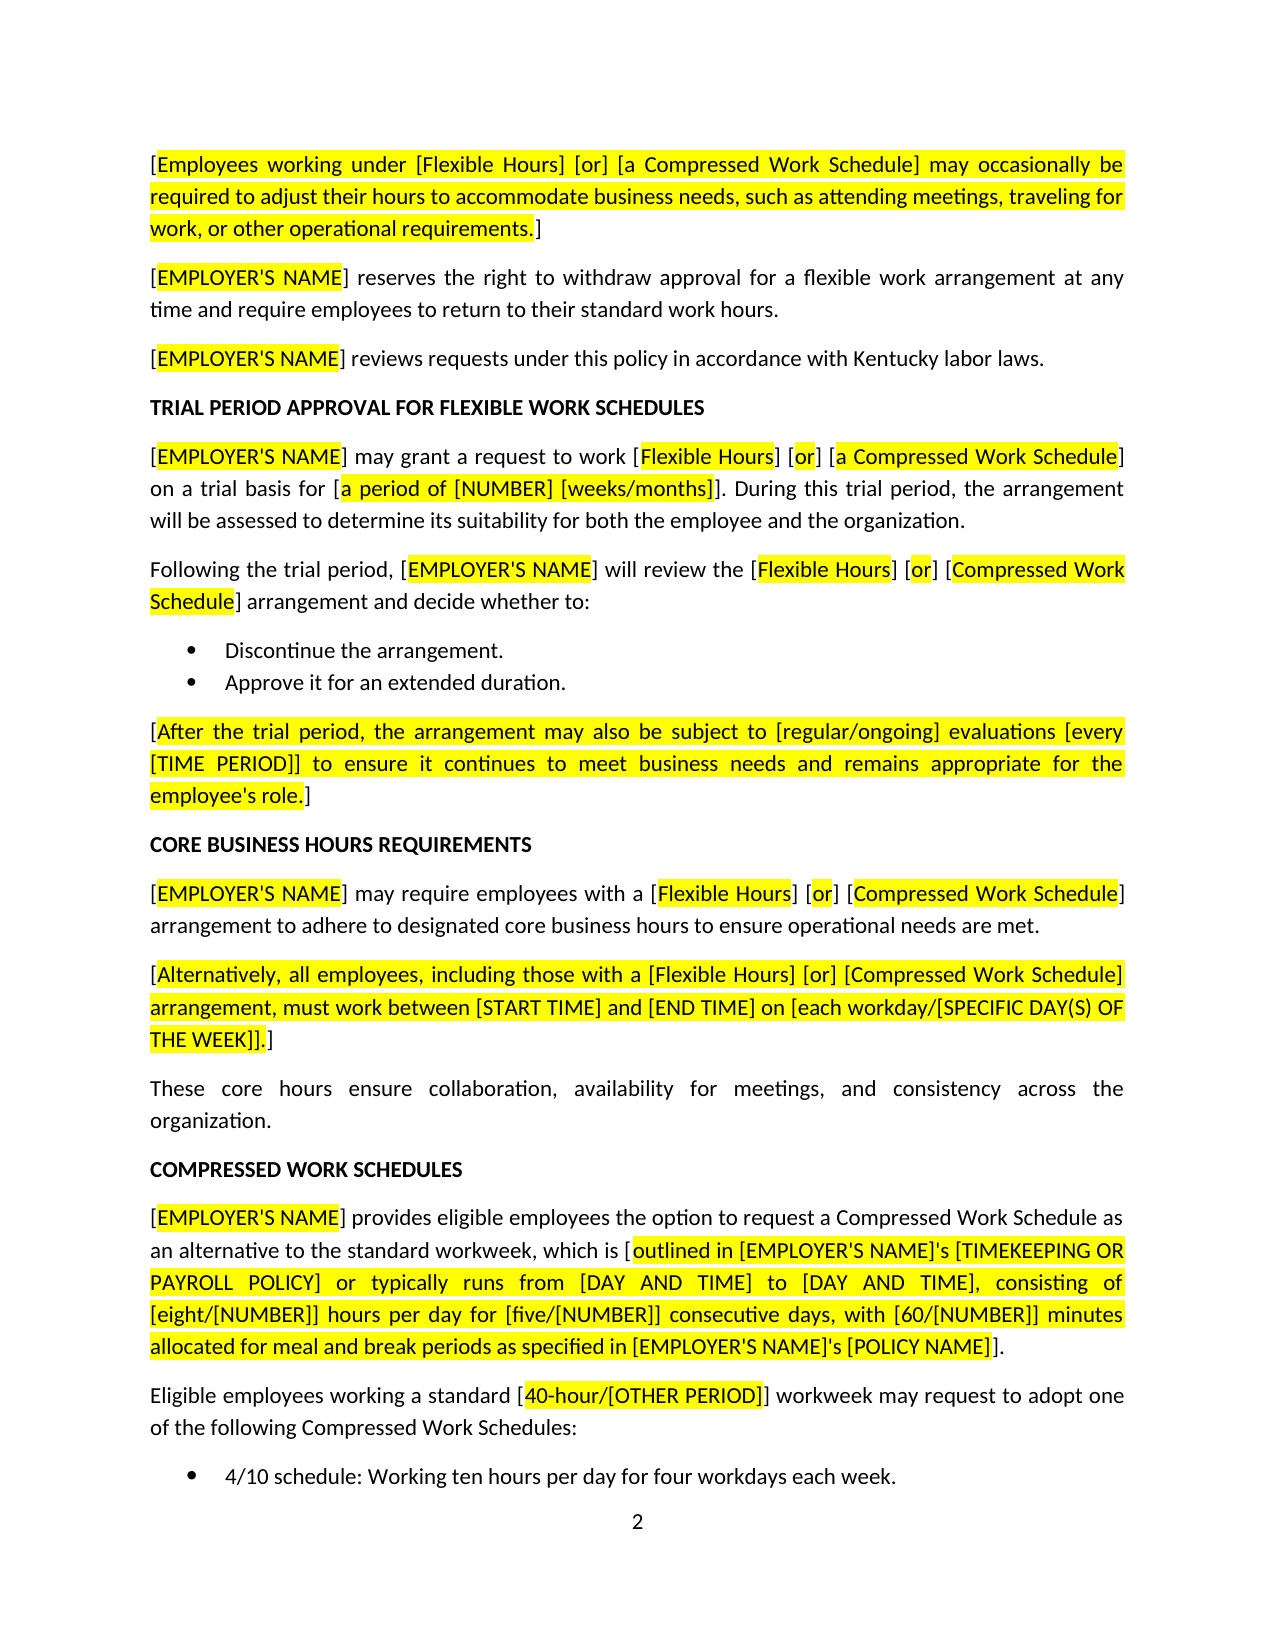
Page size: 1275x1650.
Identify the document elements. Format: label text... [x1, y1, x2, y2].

text [EMPLOYER'S NAME] reserves the right to withdraw approval for a flexible work arrangement at any time and require employees to return to their standard work hours. [150, 263, 1125, 323]
text [After the trial period, the arrangement may also be subject to [regular/ongoing] evaluations [every [TIME PERIOD]] to ensure it continues to meet business needs and remains appropriate for the employee's role.] [150, 777, 1125, 810]
text COMPRESSED WORK SCHEDULES [150, 1155, 1125, 1183]
text [Employees working under [Flexible Hours] [or] [a Compressed Work Schedule] may occasionally be required to adjust their hours to accommodate business needs, such as attending meetings, traveling for work, or other operational requirements.] [150, 150, 1125, 182]
text Following the trial period, [EMPLOYER'S NAME] will review the [Flexible Hours] [or] [Compressed Work Schedule] arrangement and decide whether to: [150, 555, 1125, 615]
text [Alternatively, all employees, including those with a [Flexible Hours] [or] [Compressed Work Schedule] arrangement, must work between [START TIME] and [END TIME] on [each workday/[SPECIFIC DAY(S) OF THE WEEK]].] [150, 960, 1125, 993]
text [Alternatively, all employees, including those with a [Flexible Hours] [or] [Compressed Work Schedule] arrangement, must work between [START TIME] and [END TIME] on [each workday/[SPECIFIC DAY(S) OF THE WEEK]].] [150, 1021, 1125, 1053]
text [Employees working under [Flexible Hours] [or] [a Compressed Work Schedule] may occasionally be required to adjust their hours to accommodate business needs, such as attending meetings, traveling for work, or other operational requirements.] [150, 210, 1125, 242]
text [EMPLOYER'S NAME] provides eligible employees the option to request a Compressed Work Schedule as an alternative to the standard workweek, which is [outlined in [EMPLOYER'S NAME]'s [TIMEKEEPING OR PAYROLL POLICY] or typically runs from [DAY AND TIME] to [DAY AND TIME], consisting of [eight/[NUMBER]] hours per day for [five/[NUMBER]] consecutive days, with [60/[NUMBER]] minutes allocated for meal and break periods as specified in [EMPLOYER'S NAME]'s [POLICY NAME]]. [150, 1328, 1125, 1360]
list 4/10 schedule: Working ten hours per day for four workdays each week. [187, 1462, 1125, 1490]
text [EMPLOYER'S NAME] may grant a request to work [Flexible Hours] [or] [a Compressed Work Schedule] on a trial basis for [a period of [NUMBER] [weeks/months]]. During this trial period, the arrangement will be assessed to determine its suitability for both the employee and the organization. [150, 442, 1125, 534]
text CORE BUSINESS HOURS REQUIREMENTS [150, 831, 1125, 858]
text [EMPLOYER'S NAME] provides eligible employees the option to request a Compressed Work Schedule as an alternative to the standard workweek, which is [outlined in [EMPLOYER'S NAME]'s [TIMEKEEPING OR PAYROLL POLICY] or typically runs from [DAY AND TIME] to [DAY AND TIME], consisting of [eight/[NUMBER]] hours per day for [five/[NUMBER]] consecutive days, with [60/[NUMBER]] minutes allocated for meal and break periods as specified in [EMPLOYER'S NAME]'s [POLICY NAME]]. [150, 1203, 1125, 1268]
text TRIAL PERIOD APPROVAL FOR FLEXIBLE WORK SCHEDULES [150, 393, 1125, 421]
list Discontinue the arrangement. [187, 636, 1125, 664]
text These core hours ensure collaboration, availability for meetings, and consistency across the organization. [150, 1074, 1125, 1134]
text [After the trial period, the arrangement may also be subject to [regular/ongoing] evaluations [every [TIME PERIOD]] to ensure it continues to meet business needs and remains appropriate for the employee's role.] [150, 717, 1125, 750]
text [EMPLOYER'S NAME] may require employees with a [Flexible Hours] [or] [Compressed Work Schedule] arrangement to adhere to designated core business hours to ensure operational needs are met. [150, 879, 1125, 939]
text [EMPLOYER'S NAME] reviews requests under this policy in accordance with Kentucky labor laws. [339, 344, 1125, 372]
text Eligible employees working a standard [40-hour/[OTHER PERIOD]] workweek may request to adopt one of the following Compressed Work Schedules: [150, 1381, 1125, 1441]
list Approve it for an extended duration. [187, 668, 1125, 696]
